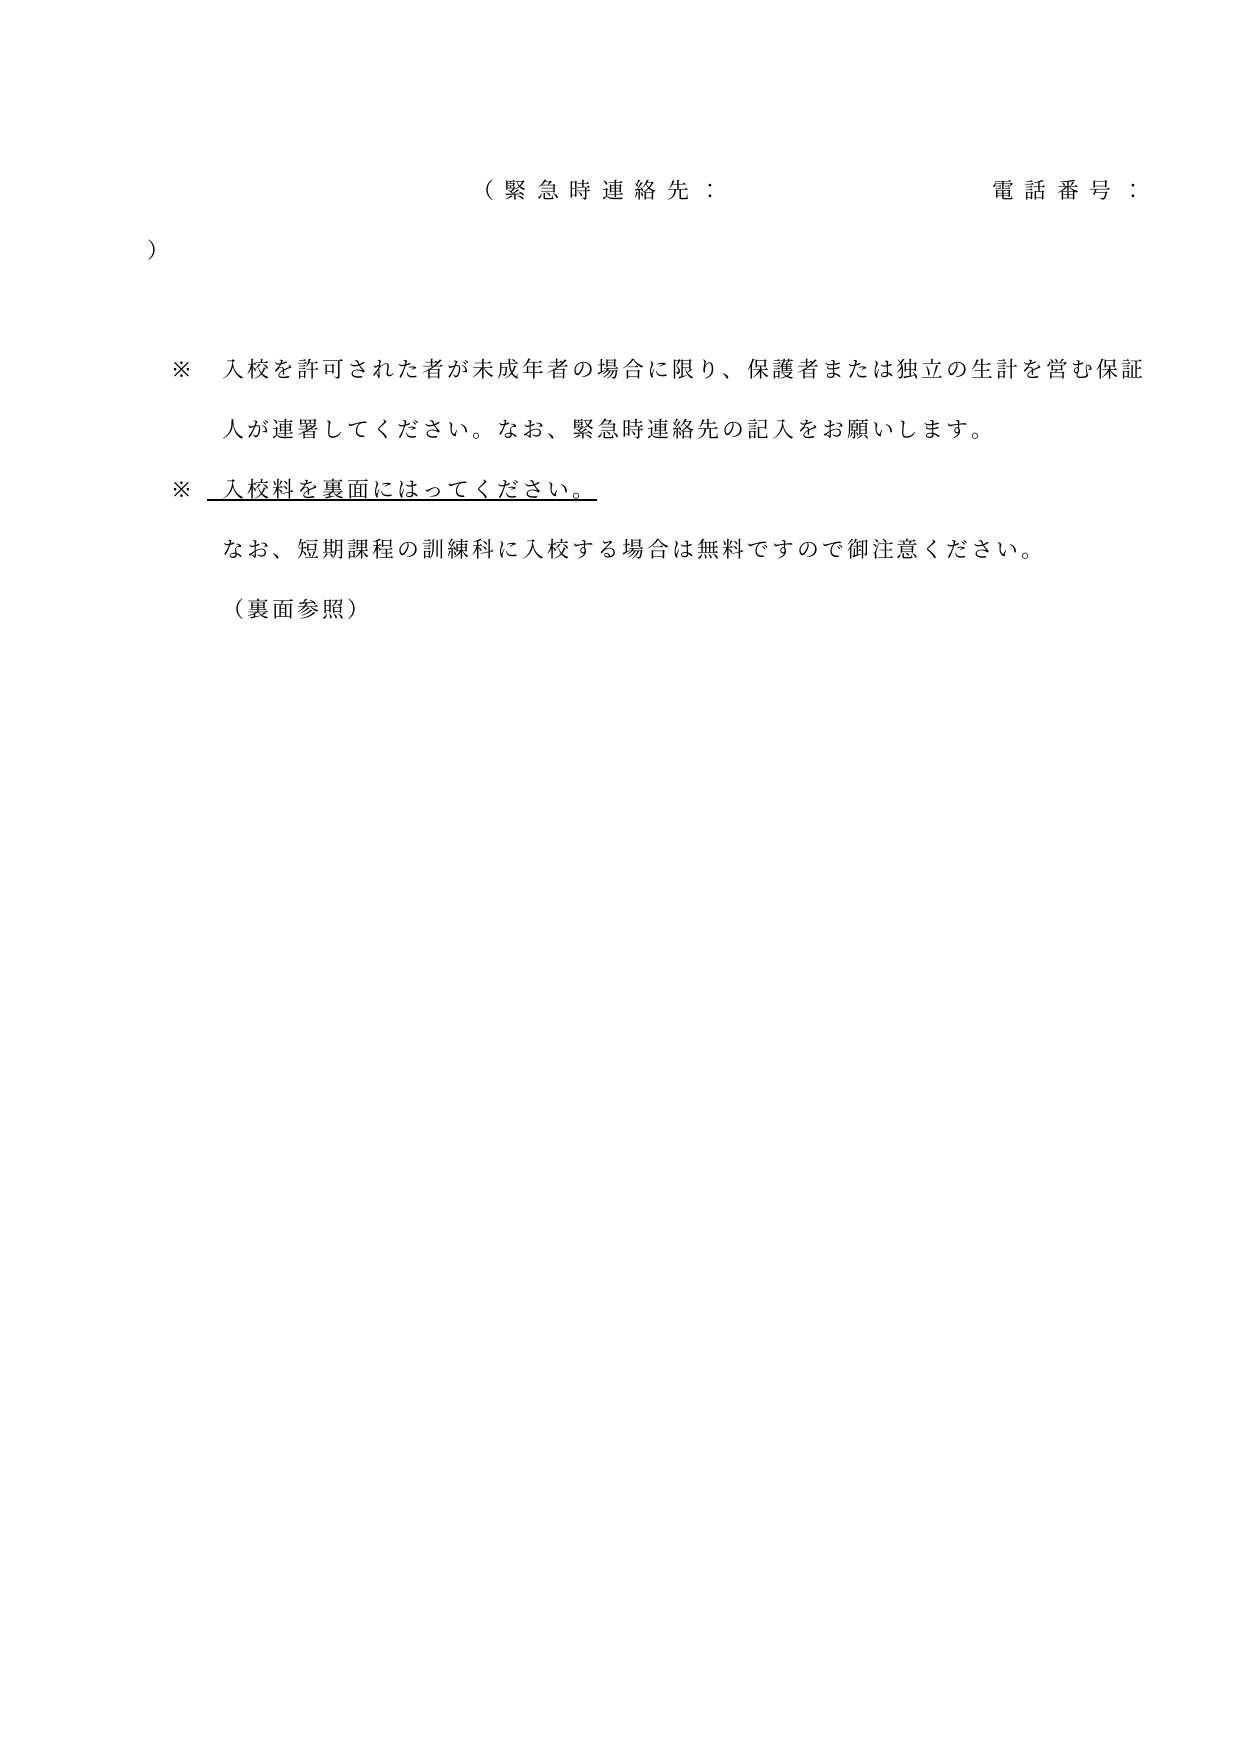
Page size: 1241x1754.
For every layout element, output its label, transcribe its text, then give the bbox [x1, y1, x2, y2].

text （裏面参照） [150, 578, 1147, 637]
text （緊急時連絡先： 電話番号： ） [122, 159, 1147, 279]
list 入校料を裏面にはってください。 [151, 458, 1147, 518]
list 入校を許可された者が未成年者の場合に限り、保護者または独立の生計を営む保証人が連署してください。なお、緊急時連絡先の記入をお願いします。 [151, 338, 1147, 458]
text なお、短期課程の訓練科に入校する場合は無料ですので御注意ください。 [150, 518, 1147, 578]
